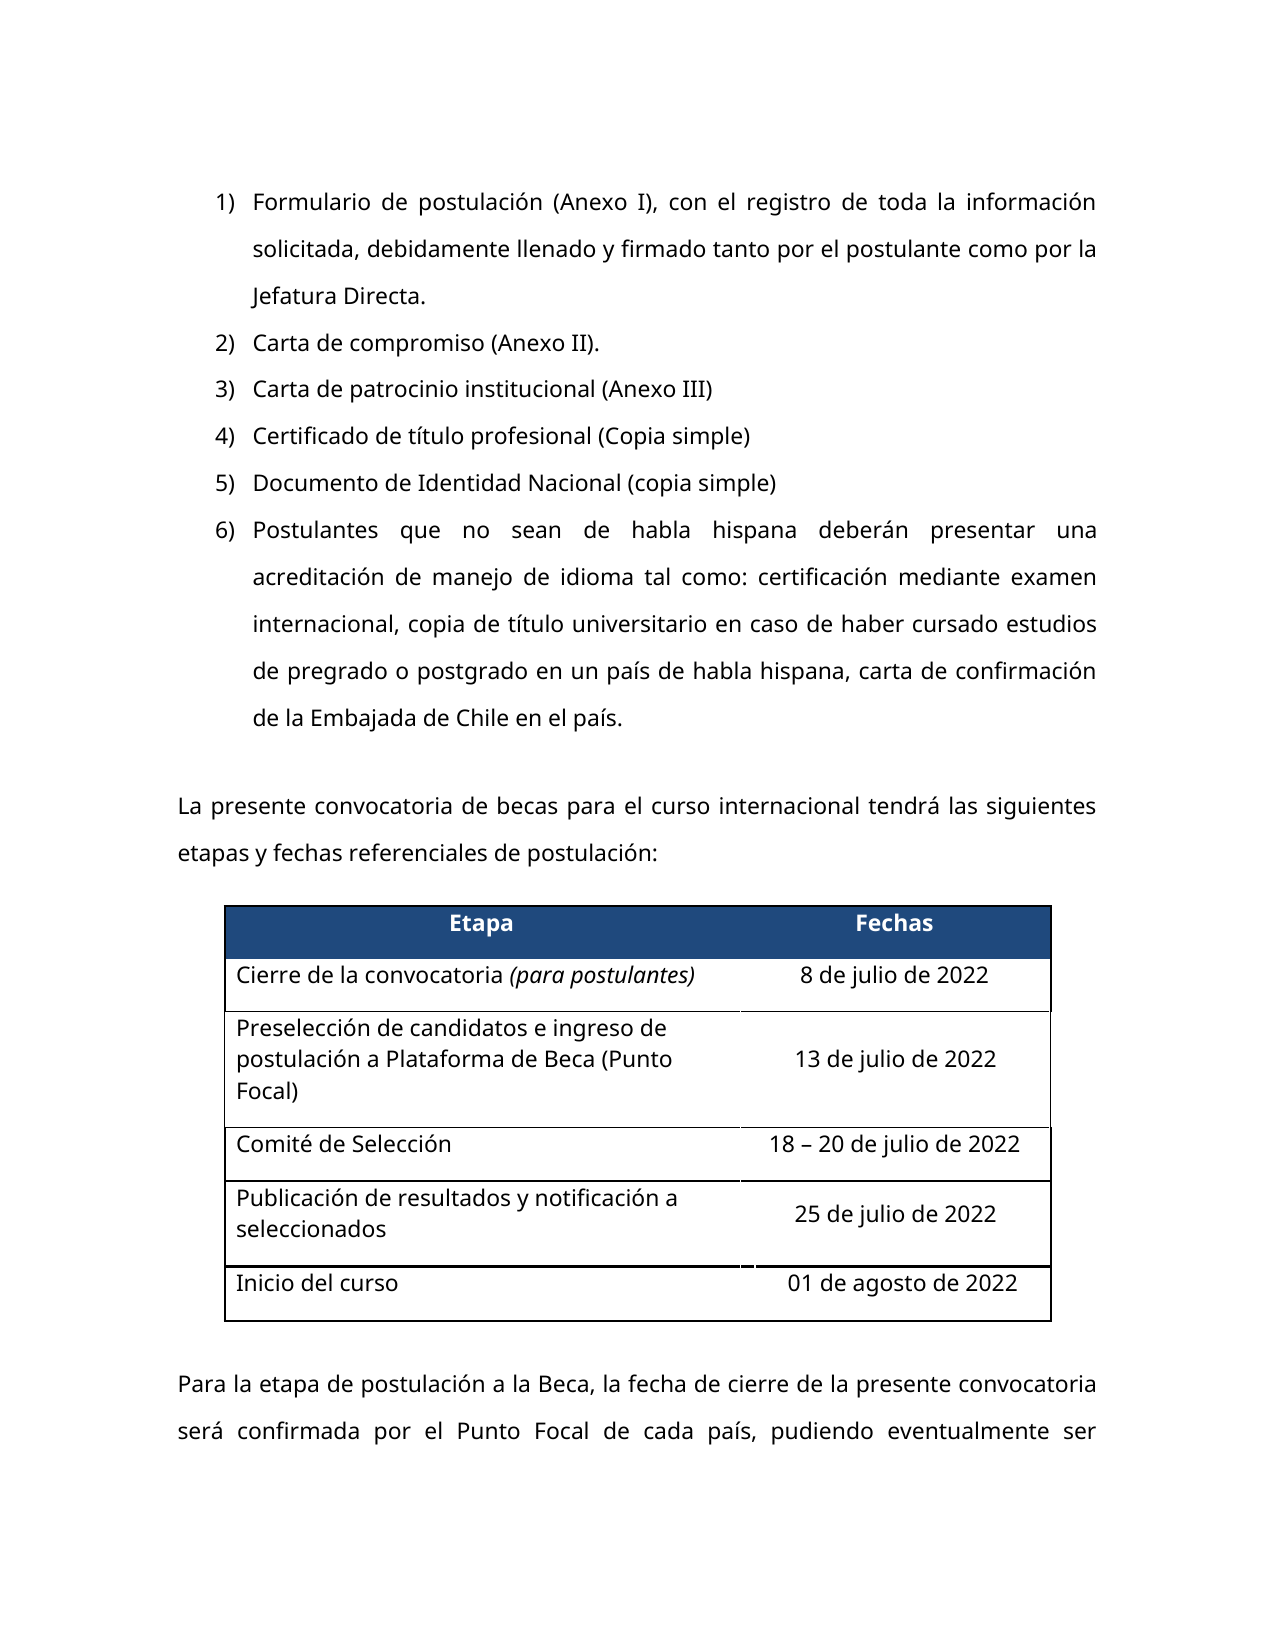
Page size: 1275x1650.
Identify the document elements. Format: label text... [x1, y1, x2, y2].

list Postulantes que no sean de habla hispana deberán presentar una acreditación de manejo de idioma tal como: certificación mediante examen internacional, copia de título universitario en caso de haber cursado estudios de pregrado o postgrado en un país de habla hispana, carta de confirmación de la Embajada de Chile en el país. [215, 514, 1098, 733]
table_header Etapa [226, 907, 738, 959]
table_cell Cierre de la convocatoria (para postulantes) [226, 959, 738, 1011]
list Carta de patrocinio institucional (Anexo III) [215, 373, 1098, 404]
table_cell 18 – 20 de julio de 2022 [738, 1127, 1050, 1180]
table_cell 25 de julio de 2022 [741, 1182, 1050, 1265]
table_cell Comité de Selección [226, 1128, 738, 1180]
text La presente convocatoria de becas para el curso internacional tendrá las siguientes etapas y fechas referenciales de postulación: [177, 790, 1098, 868]
list Carta de compromiso (Anexo II). [215, 326, 1098, 358]
table_cell Inicio del curso [226, 1268, 754, 1319]
table_cell 8 de julio de 2022 [738, 959, 1050, 1011]
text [177, 1368, 1098, 1447]
table_cell 01 de agosto de 2022 [756, 1268, 1050, 1319]
table_cell Preselección de candidatos e ingreso de postulación a Plataforma de Beca (Punto Focal) [225, 1012, 740, 1127]
list Formulario de postulación (Anexo I), con el registro de toda la información solicitada, debidamente llenado y firmado tanto por el postulante como por la Jefatura Directa. [215, 186, 1098, 311]
list Documento de Identidad Nacional (copia simple) [215, 467, 1098, 498]
table_header Fechas [738, 907, 1050, 959]
table_cell Publicación de resultados y notificación a seleccionados [226, 1182, 740, 1265]
table_cell 13 de julio de 2022 [741, 1011, 1050, 1127]
list Certificado de título profesional (Copia simple) [215, 420, 1098, 451]
